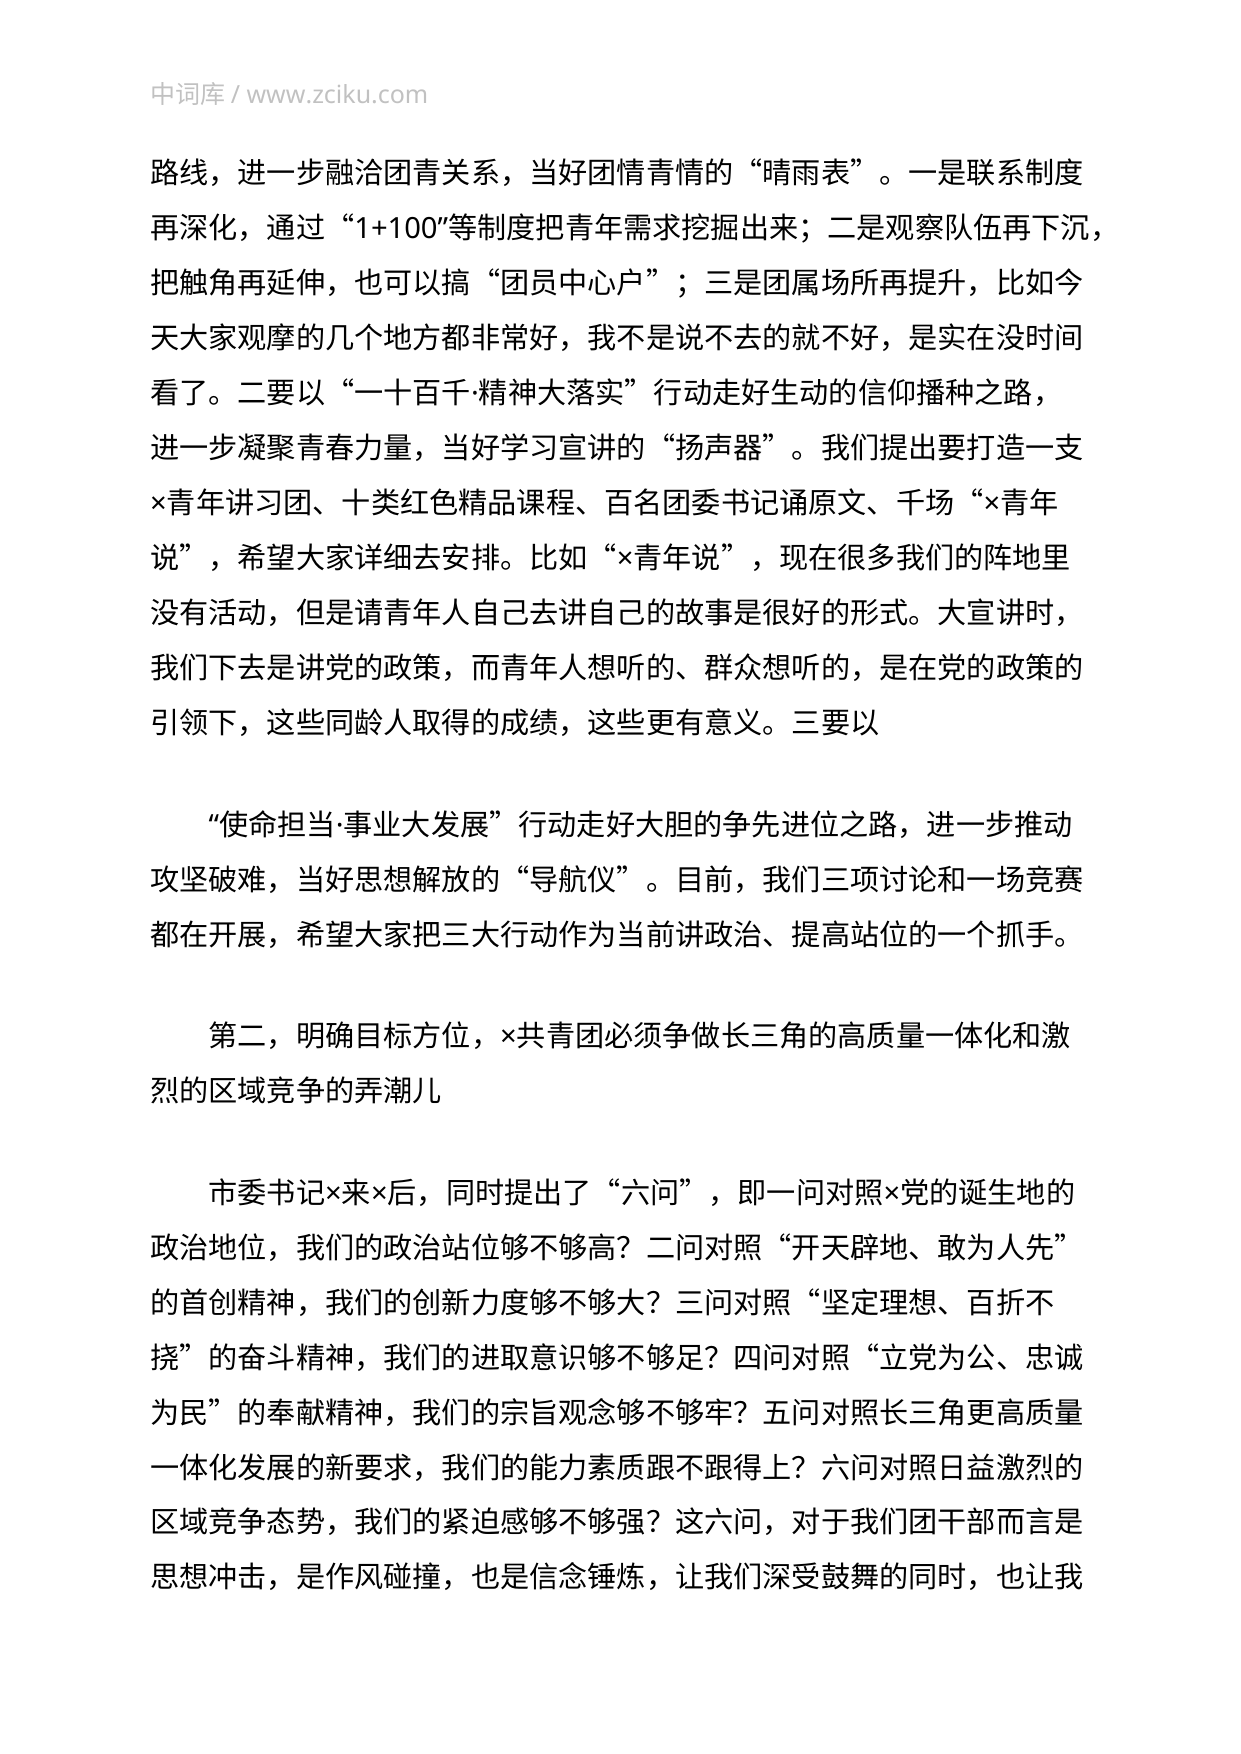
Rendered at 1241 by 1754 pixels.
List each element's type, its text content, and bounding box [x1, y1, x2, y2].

text 第二，明确目标方位，×共青团必须争做长三角的高质量一体化和激烈的区域竞争的弄潮儿 [150, 1013, 1090, 1110]
text “使命担当·事业大发展”行动走好大胆的争先进位之路，进一步推动攻坚破难，当好思想解放的“导航仪”。目前，我们三项讨论和一场竞赛都在开展，希望大家把三大行动作为当前讲政治、提高站位的一个抓手。 [150, 801, 1090, 953]
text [150, 1169, 1090, 1596]
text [150, 150, 1090, 742]
